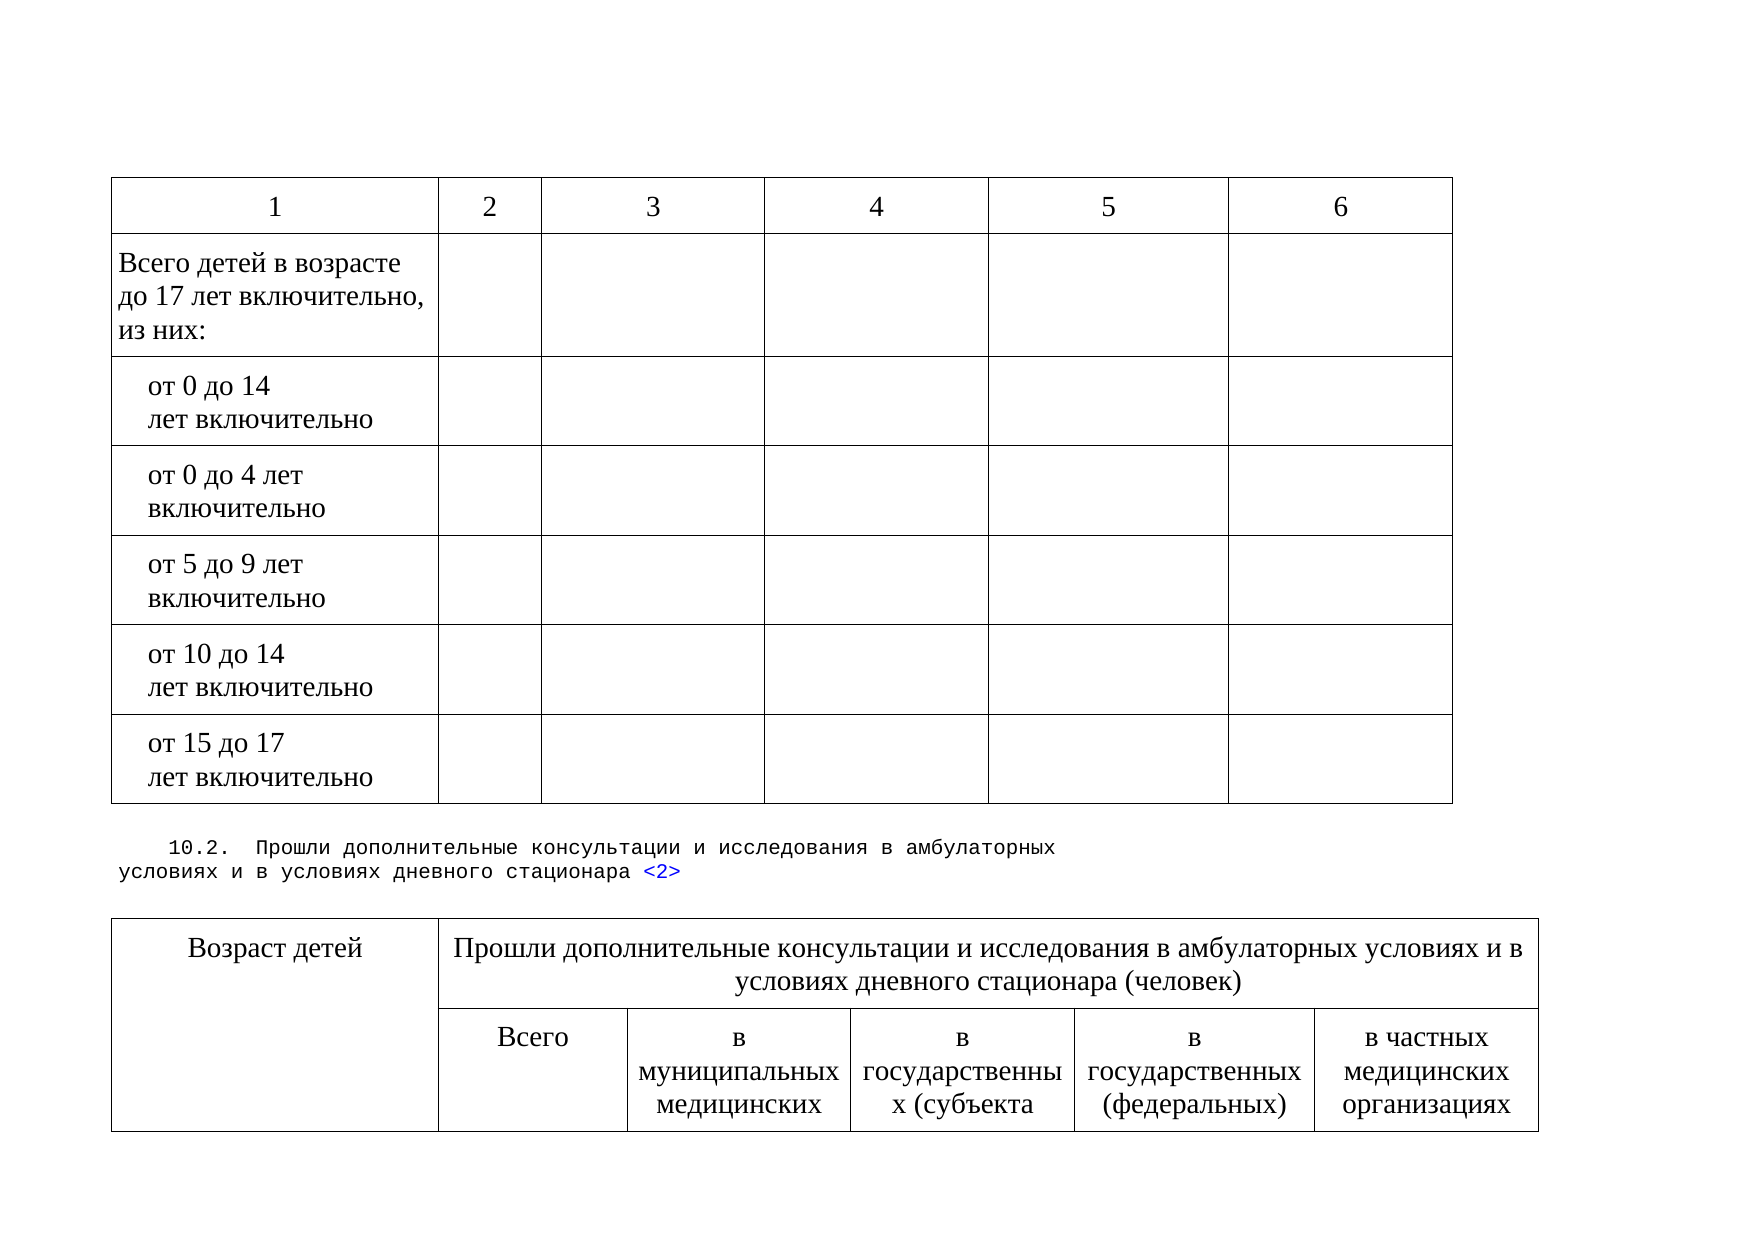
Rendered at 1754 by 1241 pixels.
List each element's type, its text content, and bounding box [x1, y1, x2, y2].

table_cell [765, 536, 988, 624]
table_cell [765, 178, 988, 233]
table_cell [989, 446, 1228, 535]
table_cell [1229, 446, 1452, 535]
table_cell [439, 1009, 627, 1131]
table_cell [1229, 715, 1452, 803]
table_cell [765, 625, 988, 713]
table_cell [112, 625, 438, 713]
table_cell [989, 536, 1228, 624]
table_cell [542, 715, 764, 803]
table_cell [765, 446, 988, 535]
text условиях и в условиях дневного стационара <2> [118, 861, 1636, 885]
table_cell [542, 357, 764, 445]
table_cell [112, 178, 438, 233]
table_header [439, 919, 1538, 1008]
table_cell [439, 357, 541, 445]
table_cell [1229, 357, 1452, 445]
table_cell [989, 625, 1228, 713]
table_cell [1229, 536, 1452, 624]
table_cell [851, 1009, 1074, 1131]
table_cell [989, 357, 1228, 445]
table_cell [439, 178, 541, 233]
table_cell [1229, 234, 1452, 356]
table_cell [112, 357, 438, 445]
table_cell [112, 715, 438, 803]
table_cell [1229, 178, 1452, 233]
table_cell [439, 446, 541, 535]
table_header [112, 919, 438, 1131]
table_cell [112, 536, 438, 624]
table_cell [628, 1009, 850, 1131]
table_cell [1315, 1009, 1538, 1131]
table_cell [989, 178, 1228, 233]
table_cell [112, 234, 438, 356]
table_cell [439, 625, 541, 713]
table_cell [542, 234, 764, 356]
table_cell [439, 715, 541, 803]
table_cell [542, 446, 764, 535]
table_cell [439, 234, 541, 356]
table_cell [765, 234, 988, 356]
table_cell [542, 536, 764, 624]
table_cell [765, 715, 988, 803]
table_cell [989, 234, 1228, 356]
text 10.2. Прошли дополнительные консультации и исследования в амбулаторных [118, 837, 1636, 861]
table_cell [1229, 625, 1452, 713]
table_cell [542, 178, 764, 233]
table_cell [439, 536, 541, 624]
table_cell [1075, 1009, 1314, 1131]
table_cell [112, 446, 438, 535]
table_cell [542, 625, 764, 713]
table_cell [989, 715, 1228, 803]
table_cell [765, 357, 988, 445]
